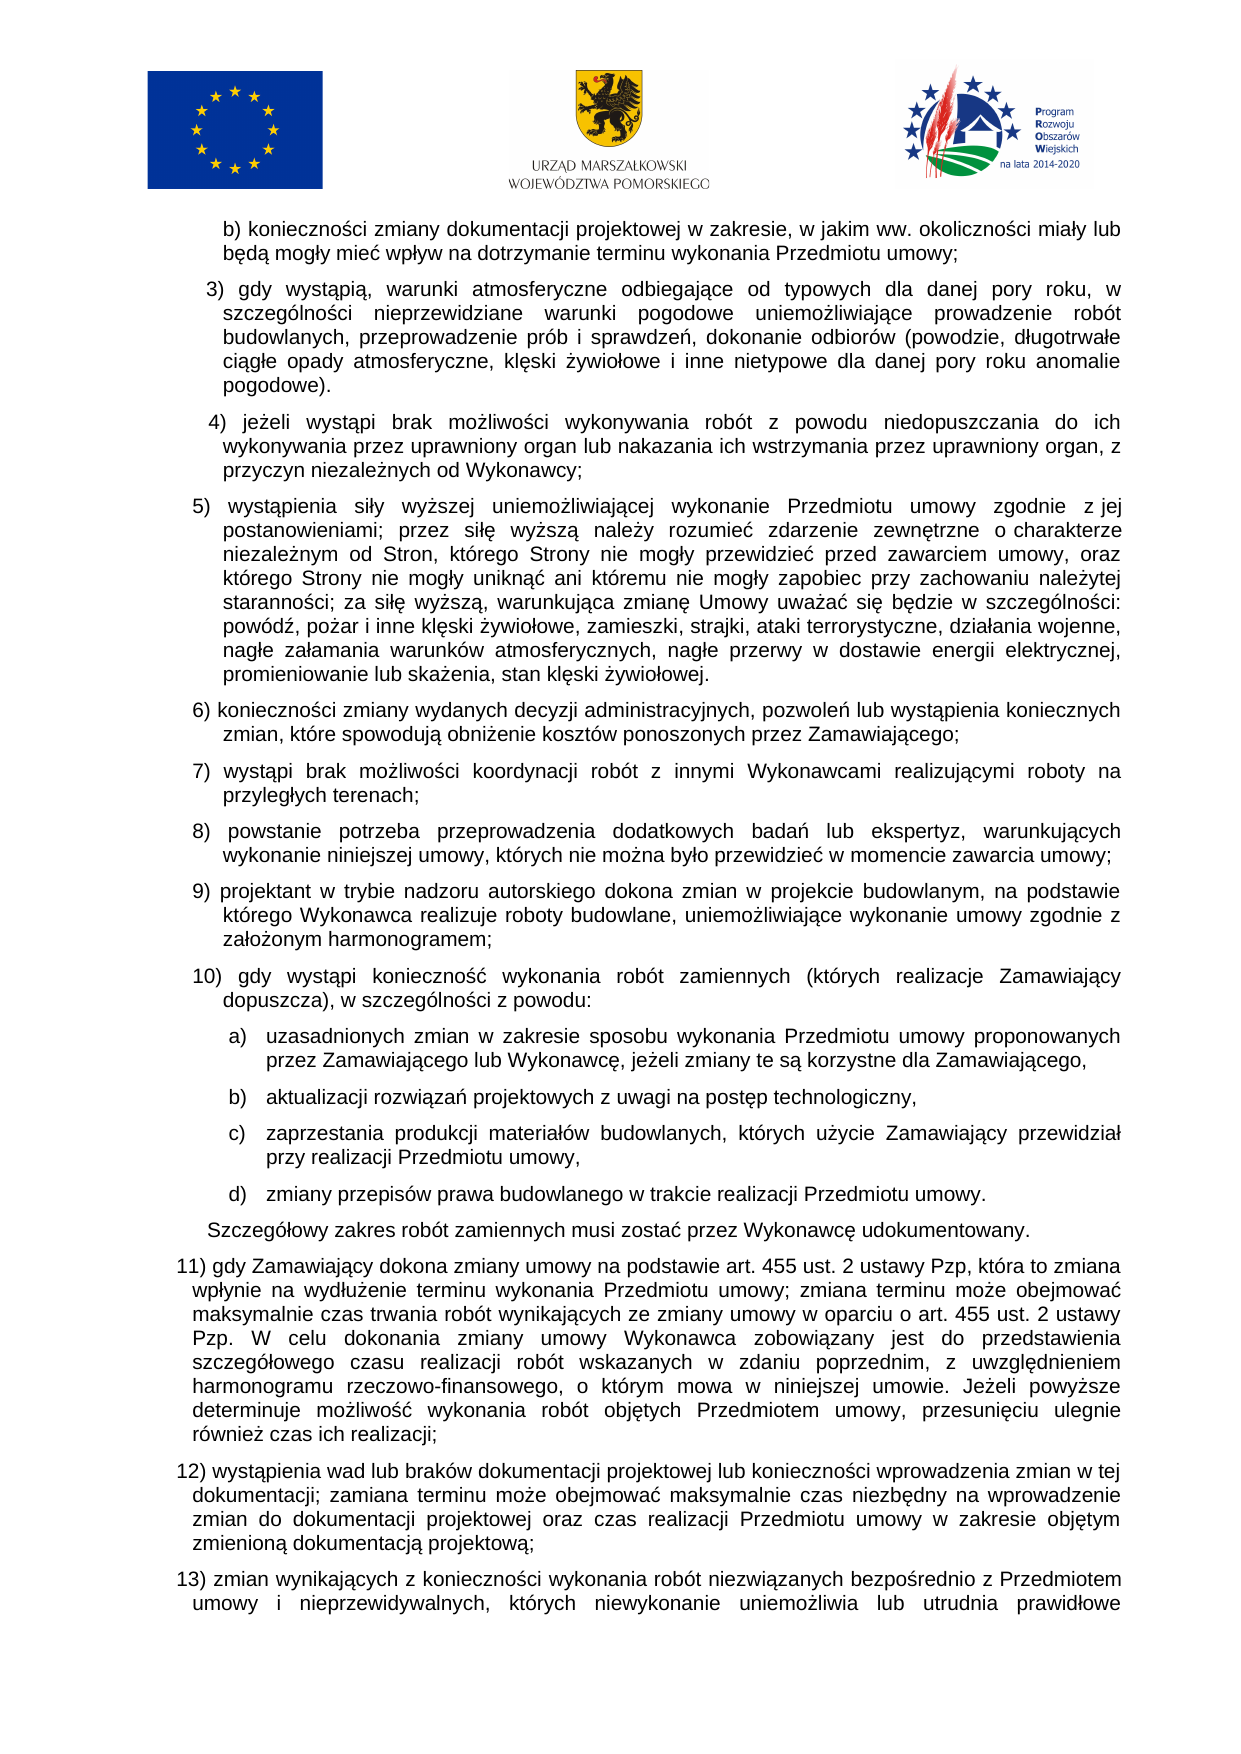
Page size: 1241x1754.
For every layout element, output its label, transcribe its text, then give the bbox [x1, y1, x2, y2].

text 5) wystąpienia siły wyższej uniemożliwiającej wykonanie Przedmiotu umowy zgodnie z jej postanowieniami; przez siłę wyższą należy rozumieć zdarzenie zewnętrzne o charakterze niezależnym od Stron, którego Strony nie mogły przewidzieć przed zawarciem umowy, oraz którego Strony nie mogły uniknąć ani któremu nie mogły zapobiec przy zachowaniu należytej staranności; za siłę wyższą, warunkująca zmianę Umowy uważać się będzie w szczególności: powódź, pożar i inne klęski żywiołowe, zamieszki, strajki, ataki terrorystyczne, działania wojenne, nagłe załamania warunków atmosferycznych, nagłe przerwy w dostawie energii elektrycznej, promieniowanie lub skażenia, stan klęski żywiołowej. [192, 494, 1122, 686]
text 9) projektant w trybie nadzoru autorskiego dokona zmian w projekcie budowlanym, na podstawie którego Wykonawca realizuje roboty budowlane, uniemożliwiające wykonanie umowy zgodnie z założonym harmonogramem; [192, 879, 1122, 951]
list zmiany przepisów prawa budowlanego w trakcie realizacji Przedmiotu umowy. [228, 1181, 1122, 1205]
text 10) gdy wystąpi konieczność wykonania robót zamiennych (których realizacje Zamawiający dopuszcza), w szczególności z powodu: [192, 964, 1122, 1012]
list aktualizacji rozwiązań projektowych z uwagi na postęp technologiczny, [228, 1084, 1122, 1108]
text 4) jeżeli wystąpi brak możliwości wykonywania robót z powodu niedopuszczania do ich wykonywania przez uprawniony organ lub nakazania ich wstrzymania przez uprawniony organ, z przyczyn niezależnych od Wykonawcy; [192, 409, 1122, 481]
picture [147, 71, 323, 189]
text 12) wystąpienia wad lub braków dokumentacji projektowej lub konieczności wprowadzenia zmian w tej dokumentacji; zamiana terminu może obejmować maksymalnie czas niezbędny na wprowadzenie zmian do dokumentacji projektowej oraz czas realizacji Przedmiotu umowy w zakresie objętym zmienioną dokumentacją projektową; [176, 1458, 1122, 1554]
text 6) konieczności zmiany wydanych decyzji administracyjnych, pozwoleń lub wystąpienia koniecznych zmian, które spowodują obniżenie kosztów ponoszonych przez Zamawiającego; [192, 698, 1122, 746]
text 8) powstanie potrzeba przeprowadzenia dodatkowych badań lub ekspertyz, warunkujących wykonanie niniejszej umowy, których nie można było przewidzieć w momencie zawarcia umowy; [192, 819, 1122, 867]
text 11) gdy Zamawiający dokona zmiany umowy na podstawie art. 455 ust. 2 ustawy Pzp, która to zmiana wpłynie na wydłużenie terminu wykonania Przedmiotu umowy; zmiana terminu może obejmować maksymalnie czas trwania robót wynikających ze zmiany umowy w oparciu o art. 455 ust. 2 ustawy Pzp. W celu dokonania zmiany umowy Wykonawca zobowiązany jest do przedstawienia szczegółowego czasu realizacji robót wskazanych w zdaniu poprzednim, z uwzględnieniem harmonogramu rzeczowo-finansowego, o którym mowa w niniejszej umowie. Jeżeli powyższe determinuje możliwość wykonania robót objętych Przedmiotem umowy, przesunięciu ulegnie również czas ich realizacji; [176, 1254, 1122, 1446]
picture [895, 59, 1094, 189]
picture [508, 70, 710, 189]
list uzasadnionych zmian w zakresie sposobu wykonania Przedmiotu umowy proponowanych przez Zamawiającego lub Wykonawcę, jeżeli zmiany te są korzystne dla Zamawiającego, [228, 1024, 1122, 1072]
list zaprzestania produkcji materiałów budowlanych, których użycie Zamawiający przewidział przy realizacji Przedmiotu umowy, [228, 1121, 1122, 1169]
text 3) gdy wystąpią, warunki atmosferyczne odbiegające od typowych dla danej pory roku, w szczególności nieprzewidziane warunki pogodowe uniemożliwiające prowadzenie robót budowlanych, przeprowadzenie prób i sprawdzeń, dokonanie odbiorów (powodzie, długotrwałe ciągłe opady atmosferyczne, klęski żywiołowe i inne nietypowe dla danej pory roku anomalie pogodowe). [192, 277, 1122, 397]
text 7) wystąpi brak możliwości koordynacji robót z innymi Wykonawcami realizującymi roboty na przyległych terenach; [192, 758, 1122, 806]
text Szczegółowy zakres robót zamiennych musi zostać przez Wykonawcę udokumentowany. [207, 1218, 1122, 1242]
text b) konieczności zmiany dokumentacji projektowej w zakresie, w jakim ww. okoliczności miały lub będą mogły mieć wpływ na dotrzymanie terminu wykonania Przedmiotu umowy; [223, 217, 1122, 265]
